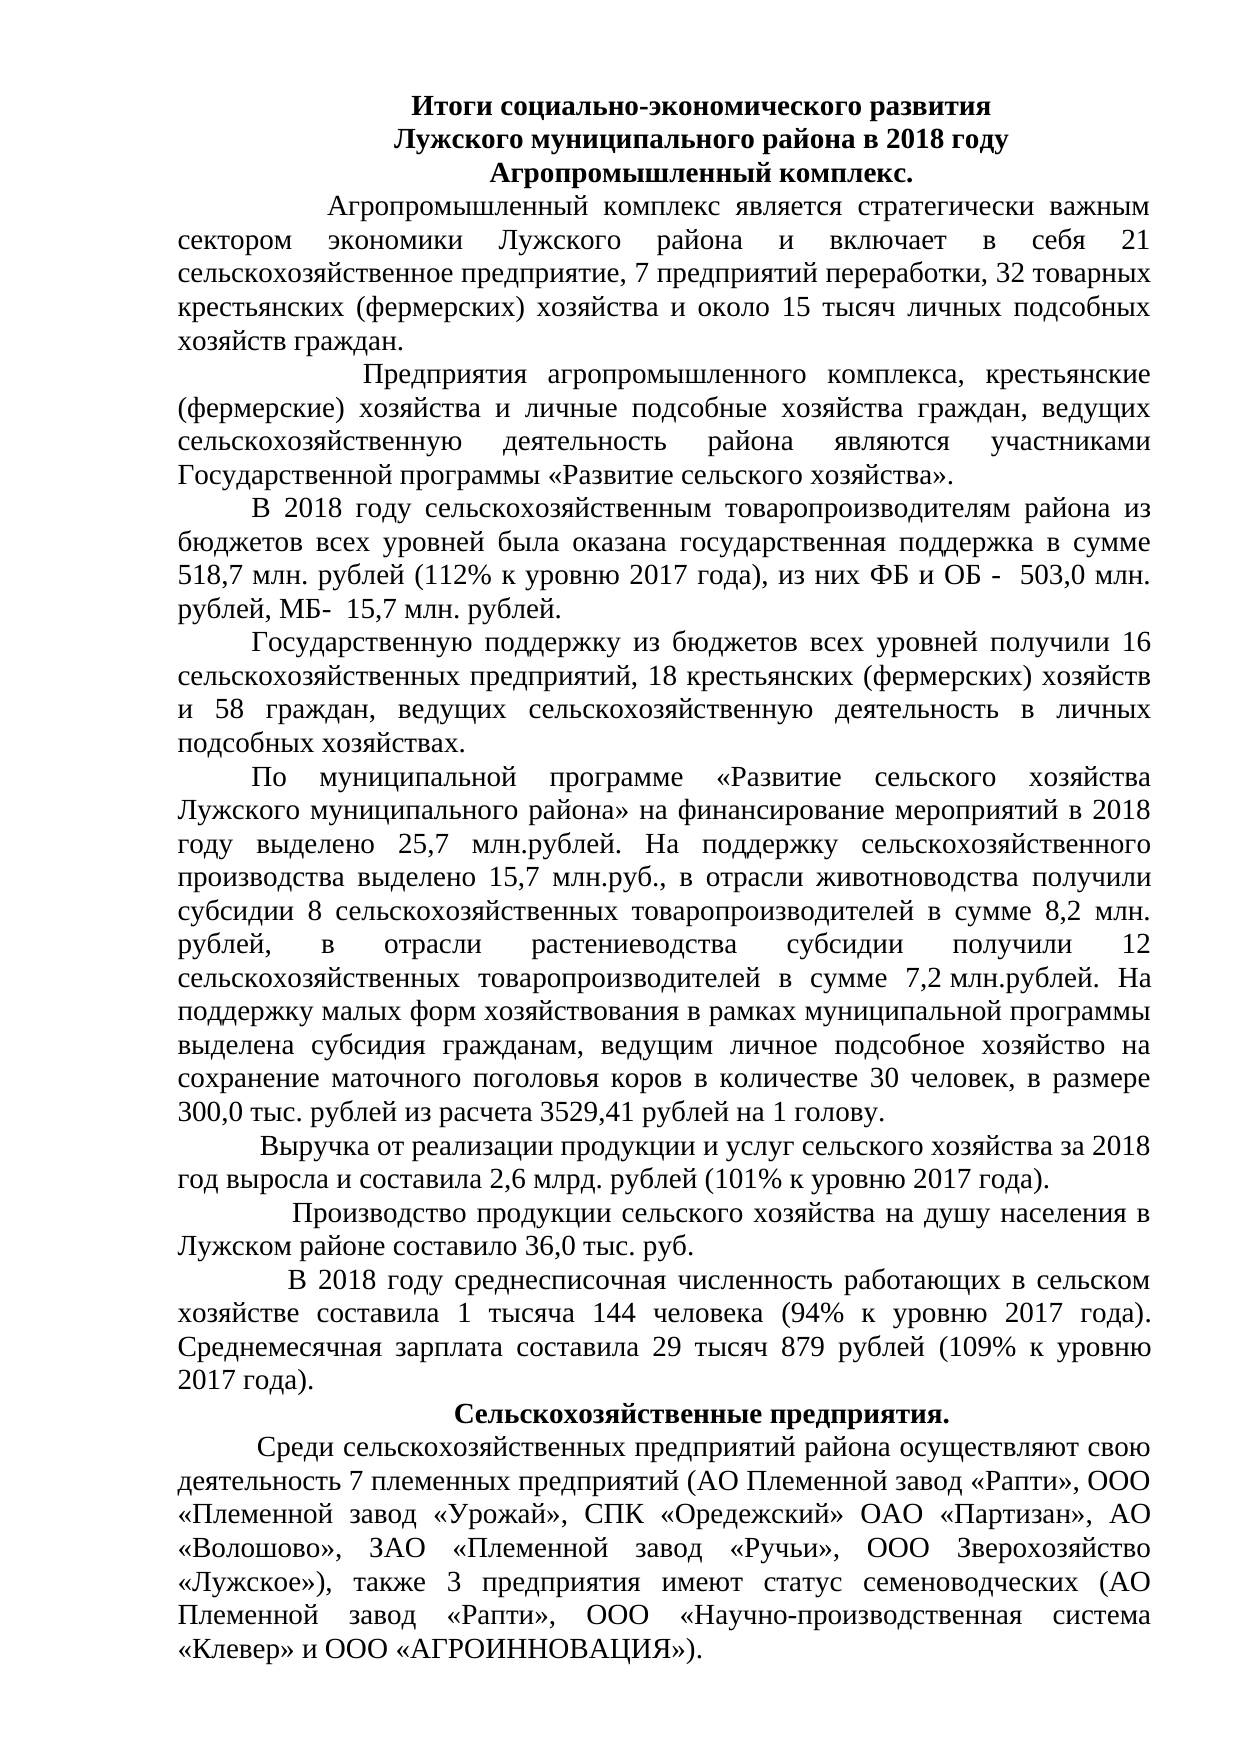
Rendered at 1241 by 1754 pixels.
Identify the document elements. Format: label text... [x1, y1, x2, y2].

text Среди сельскохозяйственных предприятий района осуществляют свою деятельность 7 племенных предприятий (АО Племенной завод «Рапти», ООО «Племенной завод «Урожай», СПК «Оредежский» ОАО «Партизан», АО «Волошово», ЗАО «Племенной завод «Ручьи», ООО Зверохозяйство «Лужское»), также 3 предприятия имеют статус семеноводческих (АО Племенной завод «Рапти», ООО «Научно-производственная система «Клевер» и ООО «АГРОИННОВАЦИЯ»). [177, 1429, 1152, 1664]
text Сельскохозяйственные предприятия. [177, 1396, 1152, 1429]
text Производство продукции сельского хозяйства на душу населения в Лужском районе составило 36,0 тыс. руб. [177, 1195, 1152, 1262]
text В 2018 году среднесписочная численность работающих в сельском хозяйстве составила 1 тысяча 144 человека (94% к уровню 2017 года). Среднемесячная зарплата составила 29 тысяч 879 рублей (109% к уровню 2017 года). [177, 1262, 1152, 1396]
text В 2018 году сельскохозяйственным товаропроизводителям района из бюджетов всех уровней была оказана государственная поддержка в сумме 518,7 млн. рублей (112% к уровню 2017 года), из них ФБ и ОБ - 503,0 млн. рублей, МБ- 15,7 млн. рублей. [177, 490, 1152, 624]
text Агропромышленный комплекс является стратегически важным сектором экономики Лужского района и включает в себя 21 сельскохозяйственное предприятие, 7 предприятий переработки, 32 товарных крестьянских (фермерских) хозяйства и около 15 тысяч личных подсобных хозяйств граждан. [177, 188, 1152, 356]
text Выручка от реализации продукции и услуг сельского хозяйства за 2018 год выросла и составила 2,6 млрд. рублей (101% к уровню 2017 года). [177, 1128, 1152, 1195]
text По муниципальной программе «Развитие сельского хозяйства Лужского муниципального района» на финансирование мероприятий в 2018 году выделено 25,7 млн.рублей. На поддержку сельскохозяйственного производства выделено 15,7 млн.руб., в отрасли животноводства получили субсидии 8 сельскохозяйственных товаропроизводителей в сумме 8,2 млн. рублей, в отрасли растениеводства субсидии получили 12 сельскохозяйственных товаропроизводителей в сумме 7,2 млн.рублей. На поддержку малых форм хозяйствования в рамках муниципальной программы выделена субсидия гражданам, ведущим личное подсобное хозяйство на сохранение маточного поголовья коров в количестве 30 человек, в размере 300,0 тыс. рублей из расчета 3529,41 рублей на 1 голову. [177, 759, 1152, 1128]
text Лужского муниципального района в 2018 году [177, 121, 1152, 155]
text Предприятия агропромышленного комплекса, крестьянские (фермерские) хозяйства и личные подсобные хозяйства граждан, ведущих сельскохозяйственную деятельность района являются участниками Государственной программы «Развитие сельского хозяйства». [177, 356, 1152, 490]
text Агропромышленный комплекс. [177, 155, 1152, 188]
text Государственную поддержку из бюджетов всех уровней получили 16 сельскохозяйственных предприятий, 18 крестьянских (фермерских) хозяйств и 58 граждан, ведущих сельскохозяйственную деятельность в личных подсобных хозяйствах. [177, 624, 1152, 759]
text Итоги социально-экономического развития [177, 88, 1152, 121]
